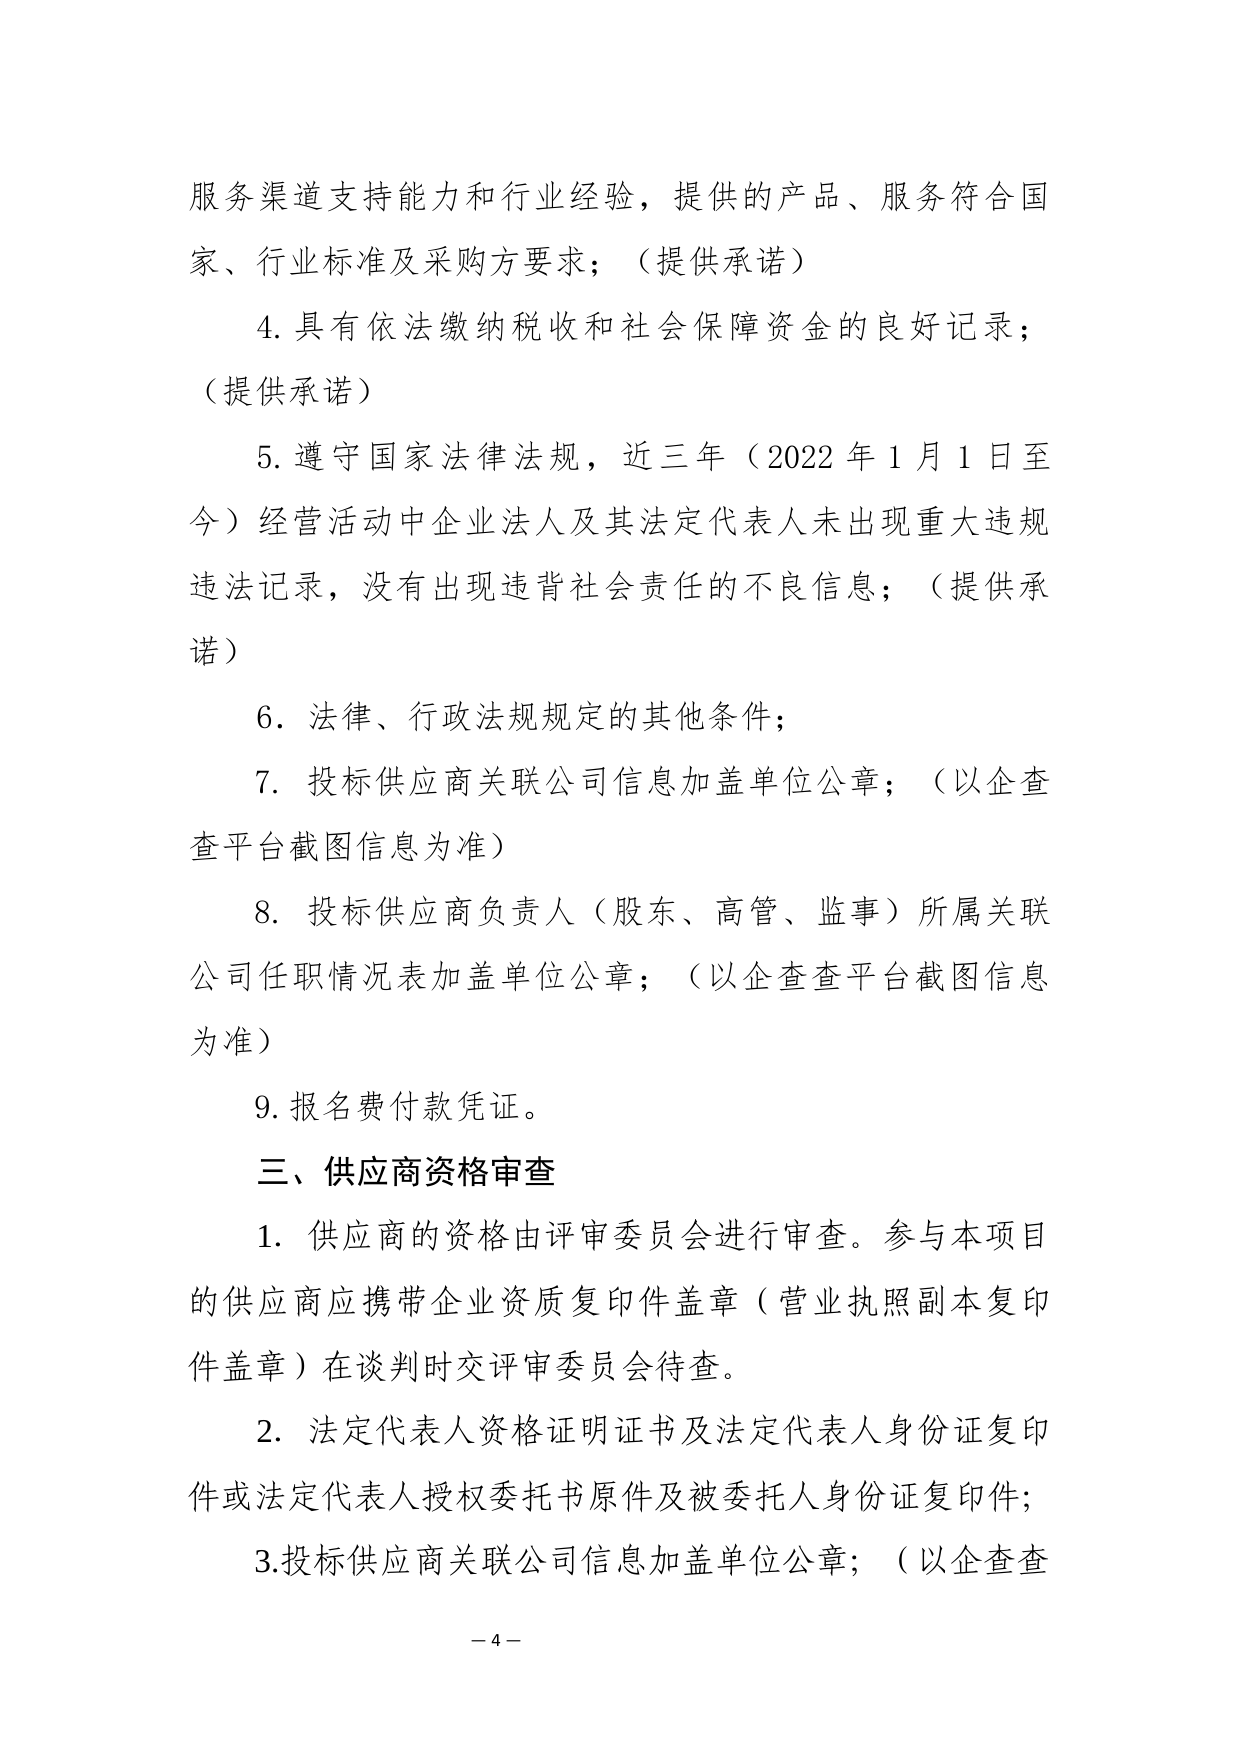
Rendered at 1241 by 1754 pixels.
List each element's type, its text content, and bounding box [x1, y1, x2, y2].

text 8. 投标供应商负责人（股东、高管、监事）所属关联公司任职情况表加盖单位公章；（以企查查平台截图信息为准） [187, 877, 1053, 1072]
text 7. 投标供应商关联公司信息加盖单位公章；（以企查查平台截图信息为准） [187, 747, 1053, 877]
text 三、供应商资格审查 [187, 1137, 1053, 1202]
text 1．供应商的资格由评审委员会进行审查。参与本项目的供应商应携带企业资质复印件盖章（营业执照副本复印件盖章）在谈判时交评审委员会待查。 [187, 1202, 1053, 1397]
text 9.报名费付款凭证。 [187, 1072, 1053, 1137]
text 4.具有依法缴纳税收和社会保障资金的良好记录；（提供承诺） [187, 292, 1053, 422]
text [187, 1527, 1053, 1592]
text 6．法律、行政法规规定的其他条件； [187, 682, 1053, 747]
text 5.遵守国家法律法规，近三年（2022年1月1日至今）经营活动中企业法人及其法定代表人未出现重大违规违法记录，没有出现违背社会责任的不良信息；（提供承诺） [187, 422, 1053, 682]
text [187, 162, 1053, 292]
text 2．法定代表人资格证明证书及法定代表人身份证复印件或法定代表人授权委托书原件及被委托人身份证复印件； [187, 1397, 1053, 1527]
